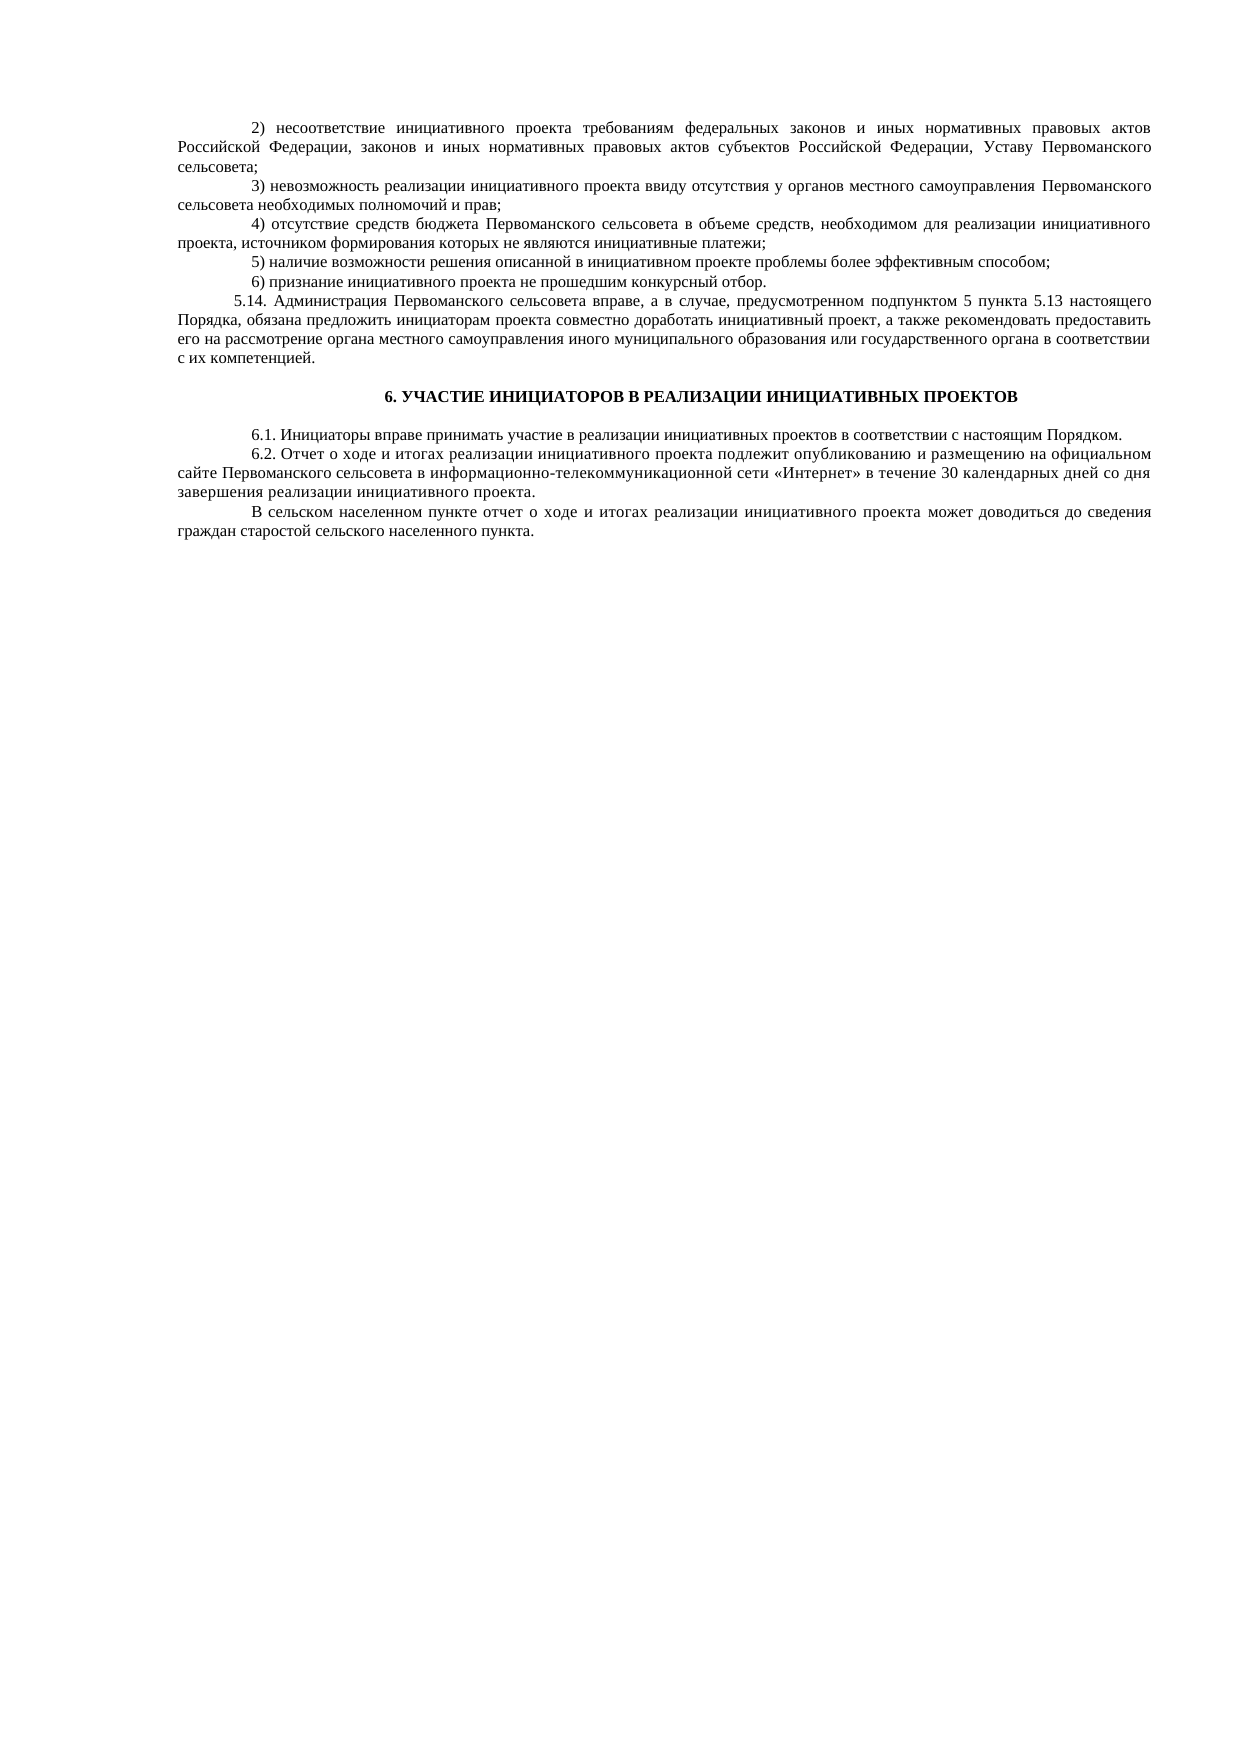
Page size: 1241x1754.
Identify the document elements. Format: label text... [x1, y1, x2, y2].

text 3) невозможность реализации инициативного проекта ввиду отсутствия у органов местного самоуправления Первоманского сельсовета необходимых полномочий и прав; [177, 176, 1152, 214]
text 5) наличие возможности решения описанной в инициативном проекте проблемы более эффективным способом; [177, 252, 1152, 271]
text 6) признание инициативного проекта не прошедшим конкурсный отбор. [177, 271, 1152, 291]
text 6. УЧАСТИЕ ИНИЦИАТОРОВ В РЕАЛИЗАЦИИ ИНИЦИАТИВНЫХ ПРОЕКТОВ [177, 386, 1152, 406]
text 6.2. Отчет о ходе и итогах реализации инициативного проекта подлежит опубликованию и размещению на официальном сайте Первоманского сельсовета в информационно-телекоммуникационной сети «Интернет» в течение 30 календарных дней со дня завершения реализации инициативного проекта. [177, 444, 1152, 501]
text 5.14. Администрация Первоманского сельсовета вправе, а в случае, предусмотренном подпунктом 5 пункта 5.13 настоящего Порядка, обязана предложить инициаторам проекта совместно доработать инициативный проект, а также рекомендовать предоставить его на рассмотрение органа местного самоуправления иного муниципального образования или государственного органа в соответствии с их компетенцией. [177, 291, 1152, 367]
text 6.1. Инициаторы вправе принимать участие в реализации инициативных проектов в соответствии с настоящим Порядком. [177, 425, 1152, 444]
text 2) несоответствие инициативного проекта требованиям федеральных законов и иных нормативных правовых актов Российской Федерации, законов и иных нормативных правовых актов субъектов Российской Федерации, Уставу Первоманского сельсовета; [177, 118, 1152, 176]
text В сельском населенном пункте отчет о ходе и итогах реализации инициативного проекта может доводиться до сведения граждан старостой сельского населенного пункта. [177, 501, 1152, 540]
text 4) отсутствие средств бюджета Первоманского сельсовета в объеме средств, необходимом для реализации инициативного проекта, источником формирования которых не являются инициативные платежи; [177, 214, 1152, 252]
